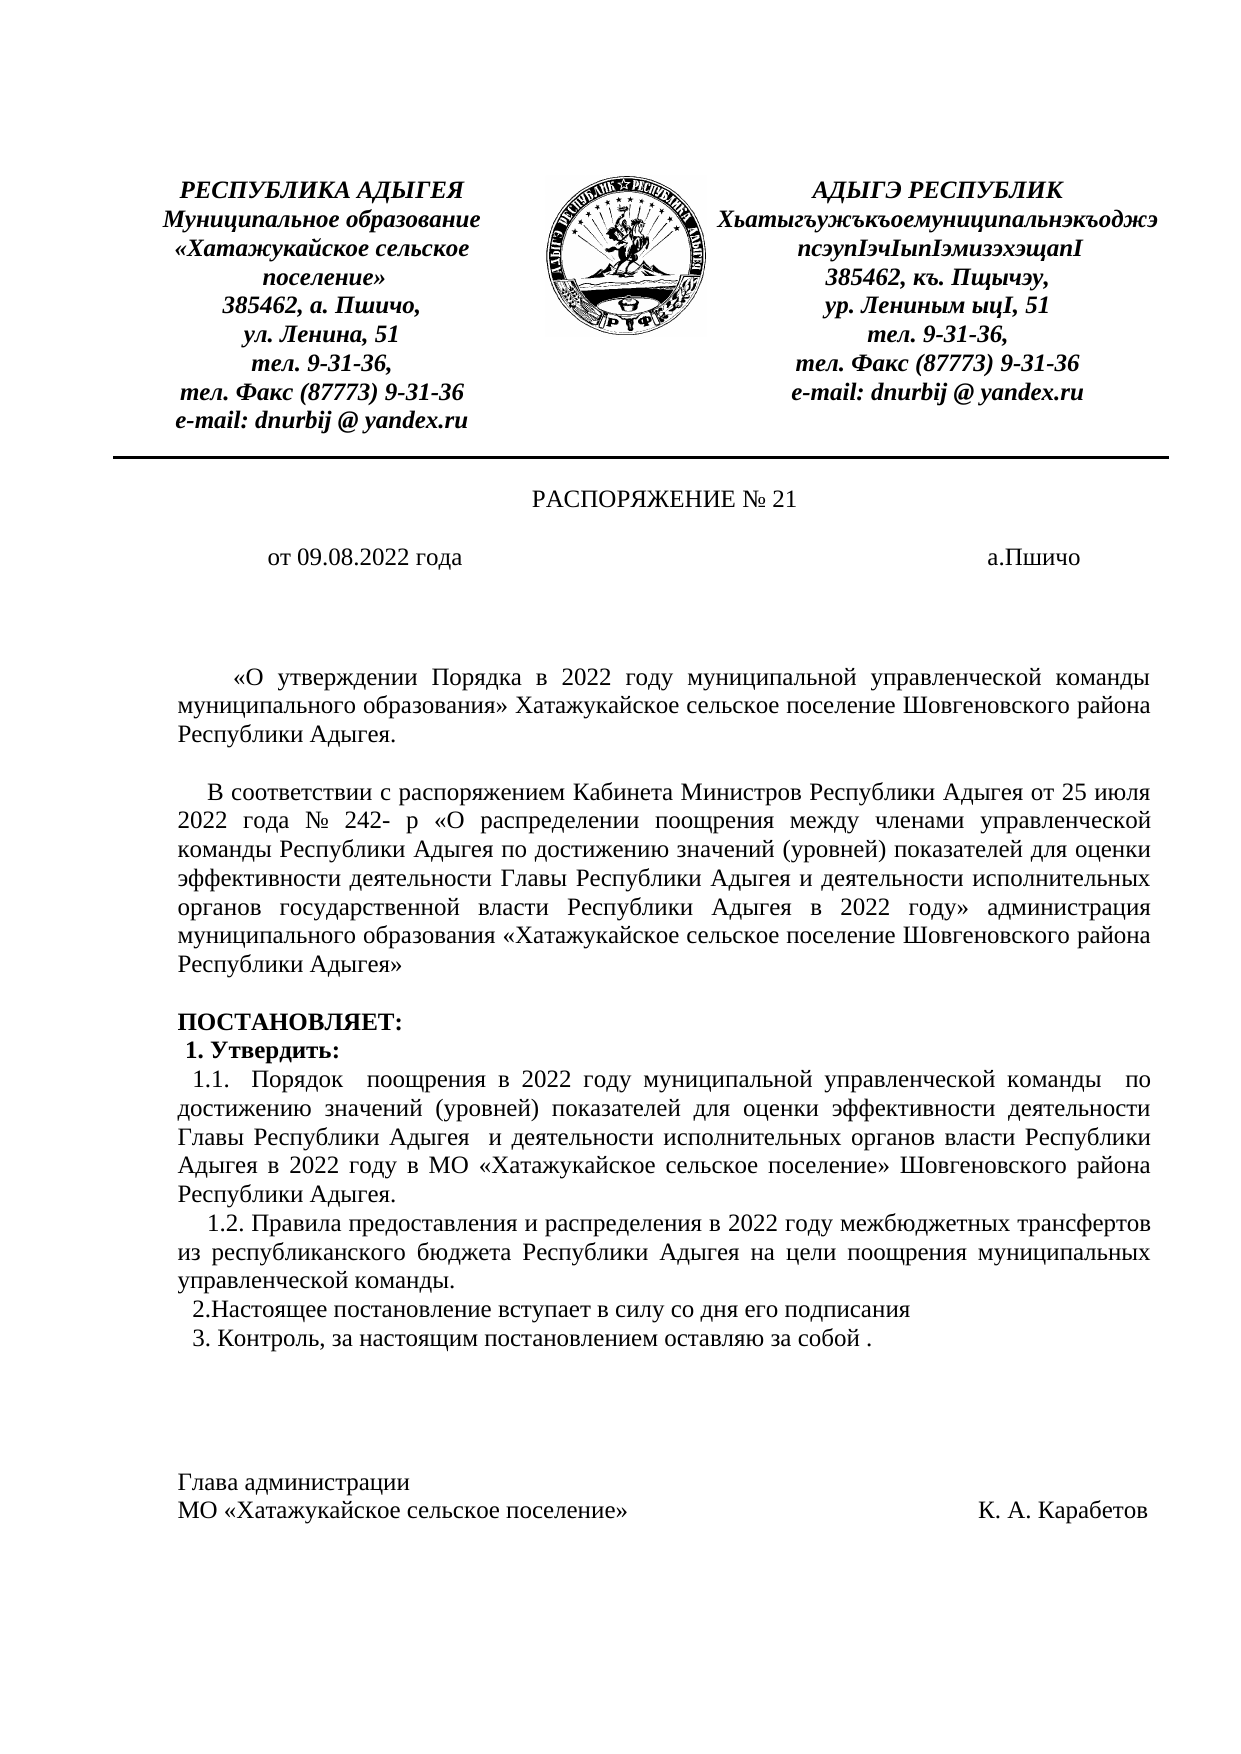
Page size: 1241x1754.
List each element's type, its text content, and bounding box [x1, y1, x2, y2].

table_header РЕСПУБЛИКА АДЫГЕЯ Муниципальное образование «Хатажукайское сельское поселение» 385462, а. Пшичо, ул. Ленина, 51 тел. 9-31-36, тел. Факс (87773) 9-31-36 e-mail: dnurbij @ yandex.ru [113, 176, 538, 456]
list Правила предоставления и распределения в 2022 году межбюджетных трансфертов из республиканского бюджета Республики Адыгея на цели поощрения муниципальных управленческой команды. [177, 1208, 1152, 1294]
list 3. Контроль, за настоящим постановлением оставляю за собой . [192, 1323, 1152, 1352]
text 1. Утвердить: [185, 1035, 1152, 1064]
list Порядок поощрения в 2022 году муниципальной управленческой команды по достижению значений (уровней) показателей для оценки эффективности деятельности Главы Республики Адыгея и деятельности исполнительных органов власти Республики Адыгея в 2022 году в МО «Хатажукайское сельское поселение» Шовгеновского района Республики Адыгея. [177, 1064, 1152, 1208]
list 2.Настоящее постановление вступает в силу со дня его подписания [192, 1294, 1152, 1323]
text Глава администрации [158, 1467, 1152, 1495]
picture [545, 175, 708, 337]
table_header АДЫГЭ РЕСПУБЛИК ХьатыгъужъкъоемуниципальнэкъоджэпсэупIэчIыпIэмизэхэщапI 385462, къ. Пщычэу, ур. Лениным ыцI, 51 тел. 9-31-36, тел. Факс (87773) 9-31-36 e-mail: dnurbij @ yandex.ru [713, 176, 1169, 456]
text В соответствии с распоряжением Кабинета Министров Республики Адыгея от 25 июля 2022 года № 242- р «О распределении поощрения между членами управленческой команды Республики Адыгея по достижению значений (уровней) показателей для оценки эффективности деятельности Главы Республики Адыгея и деятельности исполнительных органов государственной власти Республики Адыгея в 2022 году» администрация муниципального образования «Хатажукайское сельское поселение Шовгеновского района Республики Адыгея» [177, 777, 1152, 978]
text от 09.08.2022 года а.Пшичо [177, 542, 1152, 571]
text «О утверждении Порядка в 2022 году муниципальной управленческой команды муниципального образования» Хатажукайское сельское поселение Шовгеновского района Республики Адыгея. [177, 662, 1152, 748]
table_header [538, 176, 713, 456]
text ПОСТАНОВЛЯЕТ: [177, 1007, 1152, 1035]
text МО «Хатажукайское сельское поселение» К. А. Карабетов [177, 1495, 1152, 1524]
subtitle РАСПОРЯЖЕНИЕ № 21 [177, 484, 1152, 513]
